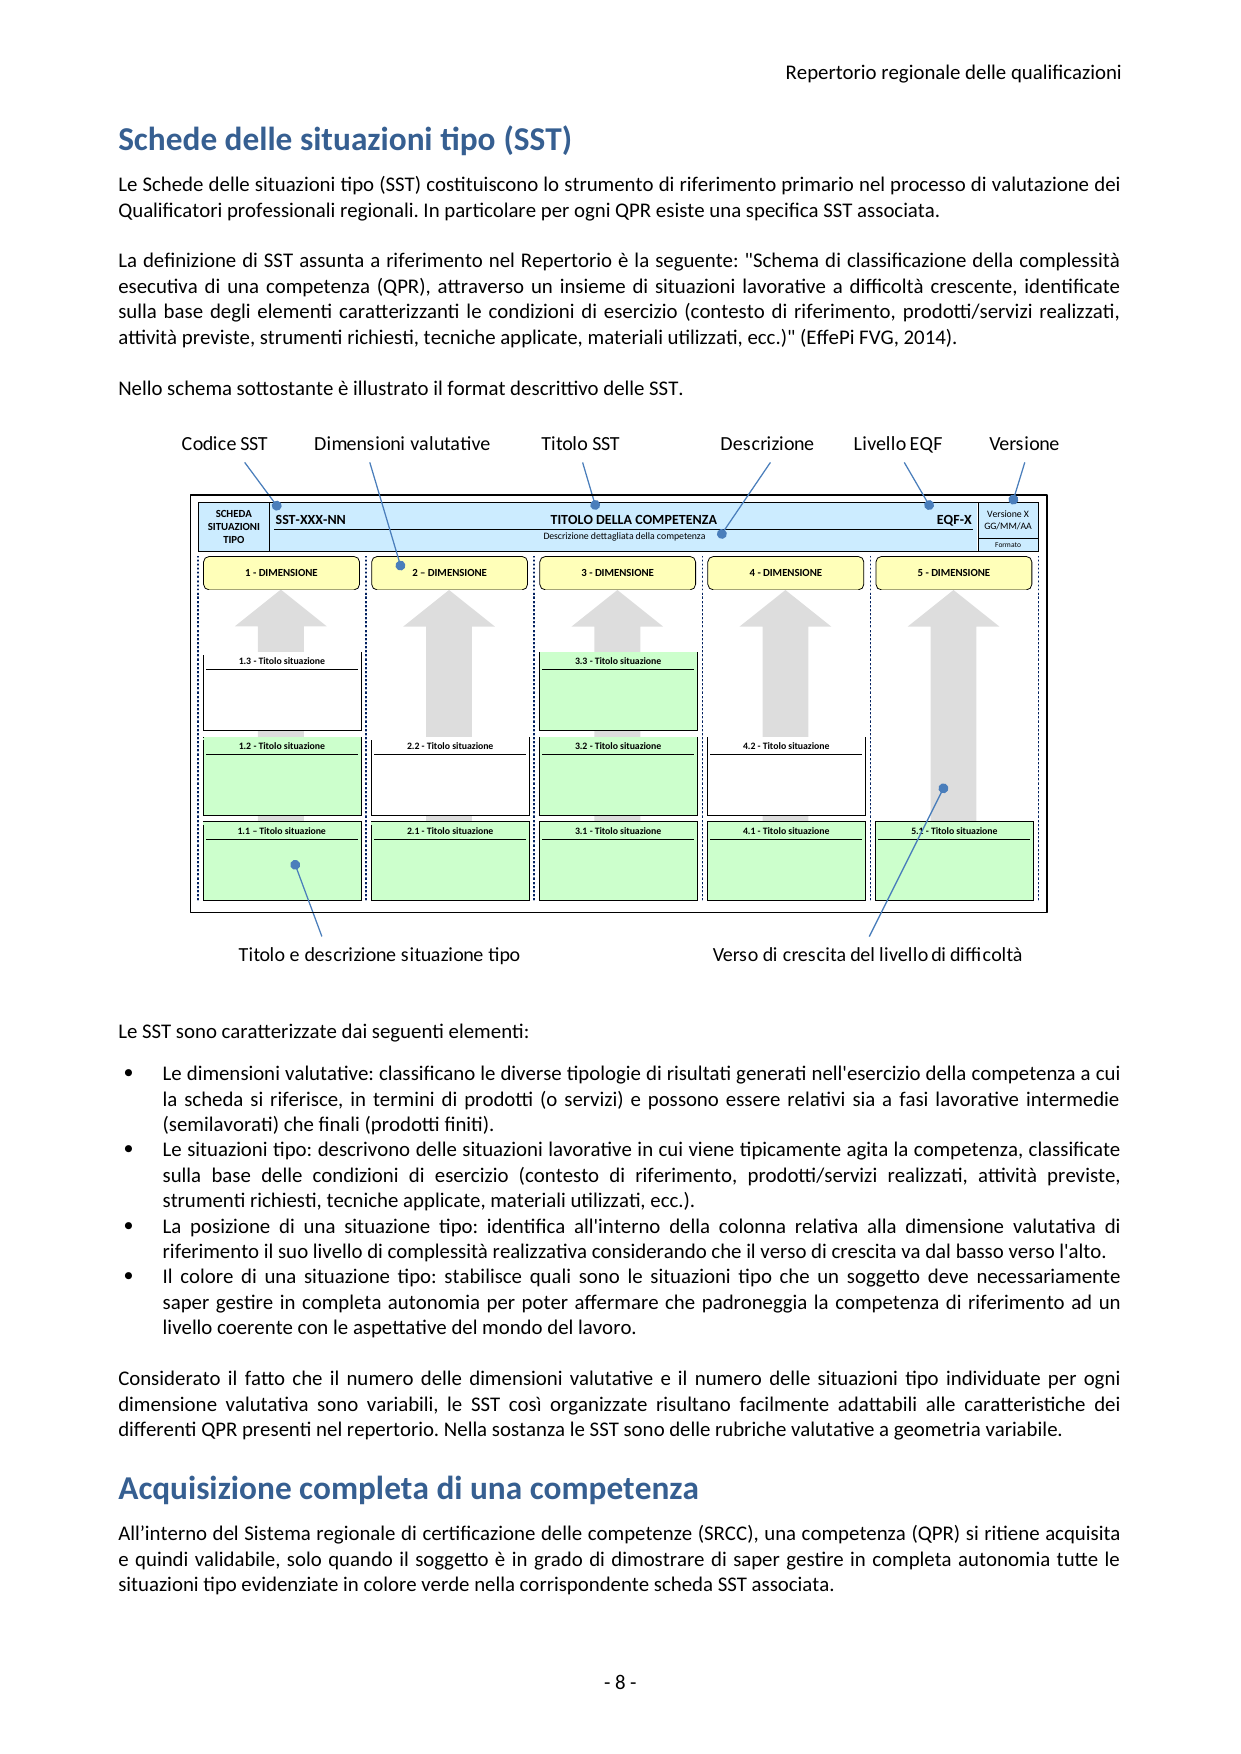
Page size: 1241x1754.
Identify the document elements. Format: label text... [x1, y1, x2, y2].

list Il colore di una situazione tipo: stabilisce quali sono le situazioni tipo che un soggetto deve necessariamente saper gestire in completa autonomia per poter affermare che padroneggia la competenza di riferimento ad un livello coerente con le aspettative del mondo del lavoro. [125, 1264, 1122, 1340]
list Le dimensioni valutative: classificano le diverse tipologie di risultati generati nell'esercizio della competenza a cui la scheda si riferisce, in termini di prodotti (o servizi) e possono essere relativi sia a fasi lavorative intermedie (semilavorati) che finali (prodotti finiti). [125, 1060, 1122, 1137]
text All’interno del Sistema regionale di certificazione delle competenze (SRCC), una competenza (QPR) si ritiene acquisita e quindi validabile, solo quando il soggetto è in grado di dimostrare di saper gestire in completa autonomia tutte le situazioni tipo evidenziate in colore verde nella corrispondente scheda SST associata. [118, 1520, 1122, 1597]
list Le situazioni tipo: descrivono delle situazioni lavorative in cui viene tipicamente agita la competenza, classificate sulla base delle condizioni di esercizio (contesto di riferimento, prodotti/servizi realizzati, attività previste, strumenti richiesti, tecniche applicate, materiali utilizzati, ecc.). [125, 1137, 1122, 1213]
text La definizione di SST assunta a riferimento nel Repertorio è la seguente: "Schema di classificazione della complessità esecutiva di una competenza (QPR), attraverso un insieme di situazioni lavorative a difficoltà crescente, identificate sulla base degli elementi caratterizzanti le condizioni di esercizio (contesto di riferimento, prodotti/servizi realizzati, attività previste, strumenti richiesti, tecniche applicate, materiali utilizzati, ecc.)" (EffePi FVG, 2014). [118, 248, 1122, 349]
text Schede delle situazioni tipo (SST) [118, 118, 1122, 159]
list La posizione di una situazione tipo: identifica all'interno della colonna relativa alla dimensione valutativa di riferimento il suo livello di complessità realizzativa considerando che il verso di crescita va dal basso verso l'alto. [125, 1213, 1122, 1264]
text Acquisizione completa di una competenza [118, 1467, 1122, 1508]
text Le SST sono caratterizzate dai seguenti elementi: [118, 1019, 1122, 1044]
text Considerato il fatto che il numero delle dimensioni valutative e il numero delle situazioni tipo individuate per ogni dimensione valutativa sono variabili, le SST così organizzate risultano facilmente adattabili alle caratteristiche dei differenti QPR presenti nel repertorio. Nella sostanza le SST sono delle rubriche valutative a geometria variabile. [118, 1365, 1122, 1442]
text Nello schema sottostante è illustrato il format descrittivo delle SST. [118, 375, 1122, 400]
text Le Schede delle situazioni tipo (SST) costituiscono lo strumento di riferimento primario nel processo di valutazione dei Qualificatori professionali regionali. In particolare per ogni QPR esiste una specifica SST associata. [118, 171, 1122, 222]
